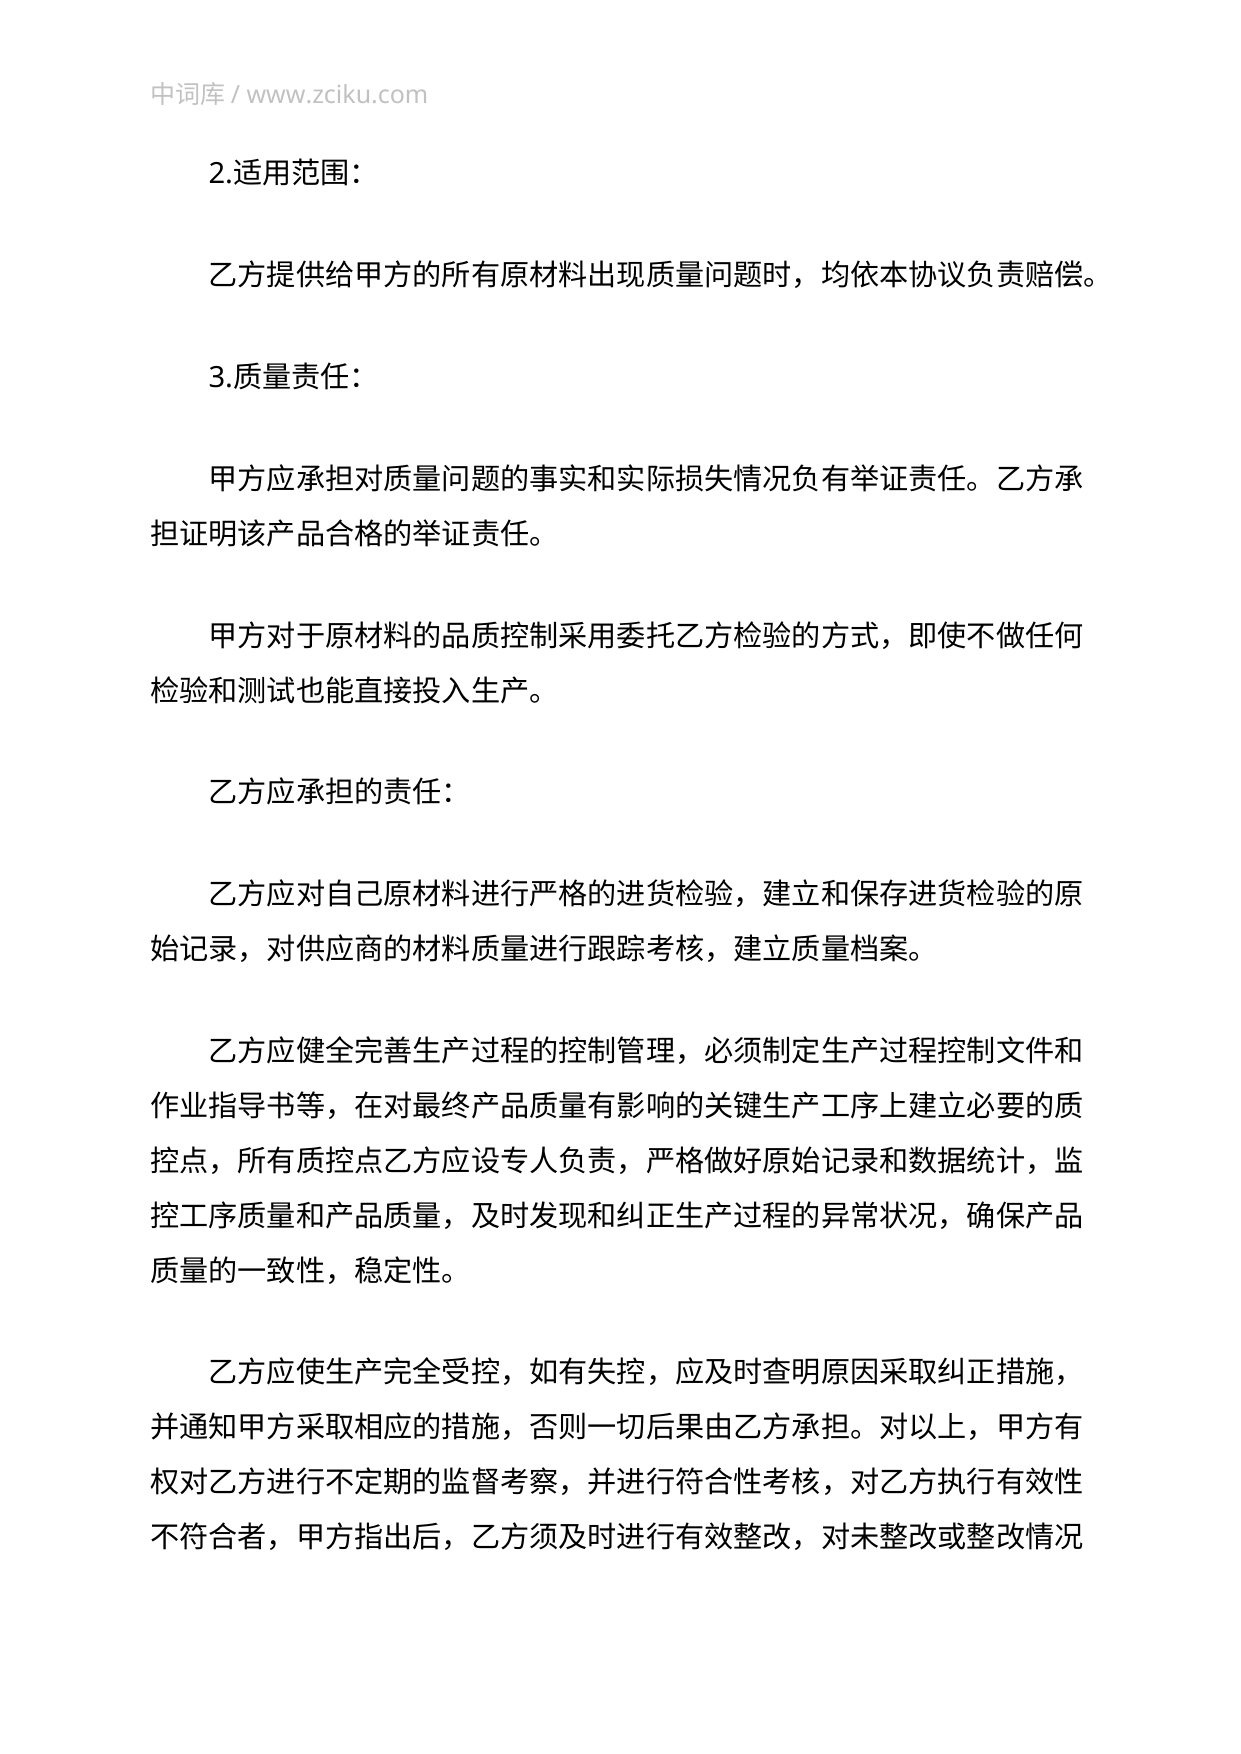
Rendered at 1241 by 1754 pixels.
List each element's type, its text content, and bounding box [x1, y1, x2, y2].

text 2.适用范围： [150, 150, 1090, 192]
text 甲方对于原材料的品质控制采用委托乙方检验的方式，即使不做任何检验和测试也能直接投入生产。 [150, 612, 1090, 709]
text 乙方应健全完善生产过程的控制管理，必须制定生产过程控制文件和作业指导书等，在对最终产品质量有影响的关键生产工序上建立必要的质控点，所有质控点乙方应设专人负责，严格做好原始记录和数据统计，监控工序质量和产品质量，及时发现和纠正生产过程的异常状况，确保产品质量的一致性，稳定性。 [150, 1027, 1090, 1289]
text 甲方应承担对质量问题的事实和实际损失情况负有举证责任。乙方承担证明该产品合格的举证责任。 [150, 456, 1090, 553]
text 3.质量责任： [150, 354, 1090, 396]
text 乙方应对自己原材料进行严格的进货检验，建立和保存进货检验的原始记录，对供应商的材料质量进行跟踪考核，建立质量档案。 [150, 871, 1090, 968]
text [150, 1349, 1090, 1556]
text 乙方应承担的责任： [150, 769, 1090, 811]
text 乙方提供给甲方的所有原材料出现质量问题时，均依本协议负责赔偿。 [150, 252, 1090, 294]
